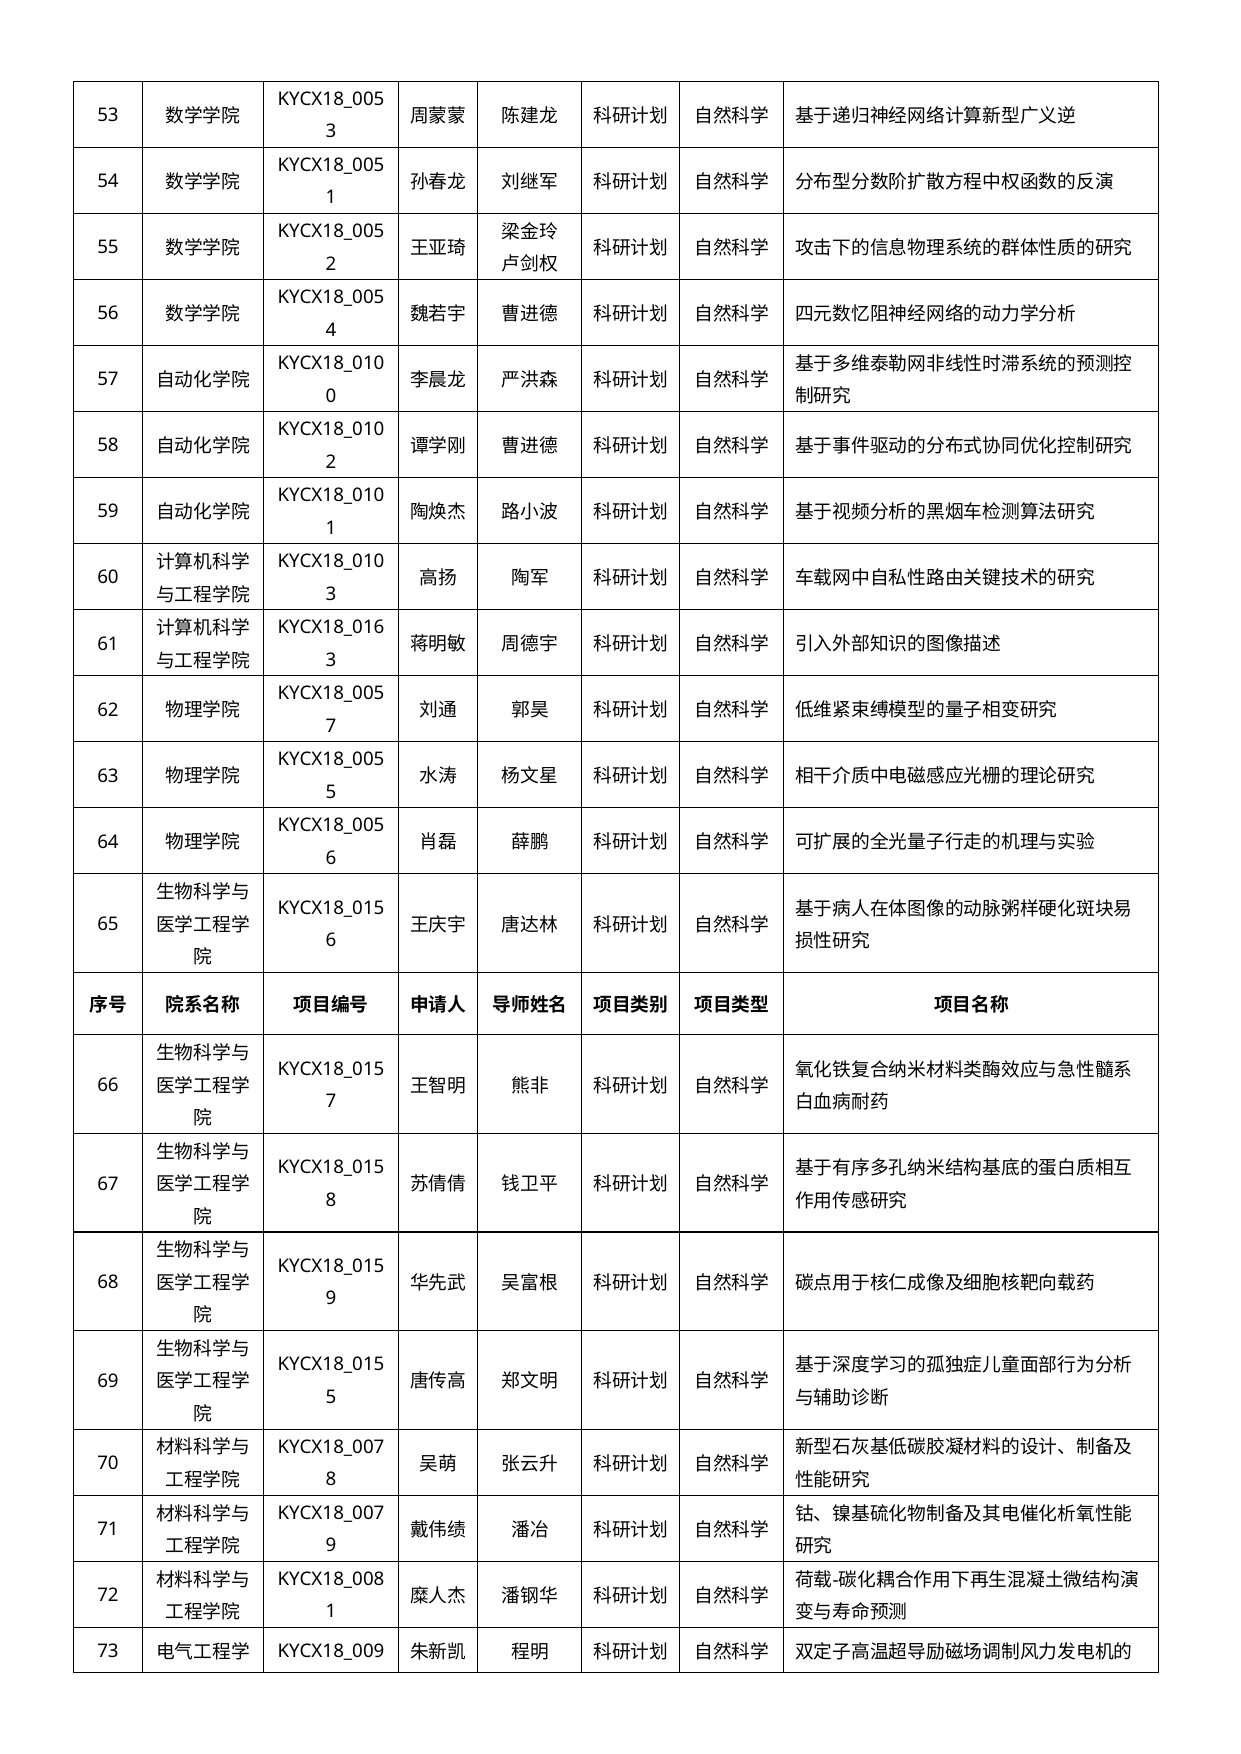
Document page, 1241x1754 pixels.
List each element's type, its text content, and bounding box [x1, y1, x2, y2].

table_cell 59 [74, 478, 142, 543]
table_cell 院系名称 [143, 973, 263, 1034]
table_cell 荷载-碳化耦合作用下再生混凝土微结构演变与寿命预测 [784, 1562, 1158, 1627]
table_cell 54 [74, 148, 142, 213]
table_cell 63 [74, 742, 142, 807]
table_cell 糜人杰 [399, 1562, 477, 1627]
table_cell KYCX18_0101 [264, 478, 398, 543]
table_cell 65 [74, 874, 142, 972]
table_cell 项目名称 [784, 973, 1158, 1034]
table_cell 数学学院 [143, 148, 263, 213]
table_cell 生物科学与医学工程学院 [143, 1134, 263, 1231]
table_cell KYCX18_0092 [264, 1628, 398, 1672]
table_cell 科研计划 [582, 214, 679, 279]
table_cell 刘通 [399, 676, 477, 741]
table_cell KYCX18_0078 [264, 1430, 398, 1494]
table_cell 孙春龙 [399, 148, 477, 213]
table_cell KYCX18_0103 [264, 544, 398, 609]
table_cell 项目编号 [264, 973, 398, 1034]
table_cell 郑文明 [478, 1331, 581, 1428]
table_cell 科研计划 [582, 1628, 679, 1672]
table_cell KYCX18_0159 [264, 1233, 398, 1330]
table_cell 碳点用于核仁成像及细胞核靶向载药 [784, 1233, 1158, 1330]
table_cell 郭昊 [478, 676, 581, 741]
table_cell 周德宇 [478, 610, 581, 675]
table_cell 材料科学与工程学院 [143, 1562, 263, 1627]
table_cell 自然科学 [680, 1233, 783, 1330]
table_cell 苏倩倩 [399, 1134, 477, 1231]
table_cell 72 [74, 1562, 142, 1627]
table_cell KYCX18_0053 [264, 82, 398, 147]
table_cell 69 [74, 1331, 142, 1428]
table_cell 蒋明敏 [399, 610, 477, 675]
table_cell 自然科学 [680, 1331, 783, 1428]
table_cell 自然科学 [680, 544, 783, 609]
table_cell KYCX18_0158 [264, 1134, 398, 1231]
table_cell KYCX18_0163 [264, 610, 398, 675]
table_cell 科研计划 [582, 82, 679, 147]
table_cell 61 [74, 610, 142, 675]
table_cell 引入外部知识的图像描述 [784, 610, 1158, 675]
table_cell 唐传高 [399, 1331, 477, 1428]
table_cell 肖磊 [399, 808, 477, 873]
table_cell 基于递归神经网络计算新型广义逆 [784, 82, 1158, 147]
table_cell 55 [74, 214, 142, 279]
table_cell 新型石灰基低碳胶凝材料的设计、制备及性能研究 [784, 1430, 1158, 1494]
table_cell 水涛 [399, 742, 477, 807]
table_cell 程明 [478, 1628, 581, 1672]
table_cell KYCX18_0155 [264, 1331, 398, 1428]
table_cell 项目类别 [582, 973, 679, 1034]
table_cell 科研计划 [582, 478, 679, 543]
table_cell 66 [74, 1035, 142, 1133]
table_cell 科研计划 [582, 1430, 679, 1494]
table_cell 吴萌 [399, 1430, 477, 1494]
table_cell 王亚琦 [399, 214, 477, 279]
table_cell 科研计划 [582, 1134, 679, 1231]
table_cell 基于多维泰勒网非线性时滞系统的预测控制研究 [784, 346, 1158, 411]
table_cell 57 [74, 346, 142, 411]
table_cell 计算机科学与工程学院 [143, 544, 263, 609]
table_cell 科研计划 [582, 412, 679, 477]
table_cell 魏若宇 [399, 280, 477, 345]
table_cell 曹进德 [478, 280, 581, 345]
table_cell 自然科学 [680, 676, 783, 741]
table_cell 科研计划 [582, 610, 679, 675]
table_cell 70 [74, 1430, 142, 1494]
table_cell 自动化学院 [143, 478, 263, 543]
table_cell 攻击下的信息物理系统的群体性质的研究 [784, 214, 1158, 279]
table_cell 自然科学 [680, 214, 783, 279]
table_cell 戴伟绩 [399, 1496, 477, 1561]
table_cell 自然科学 [680, 1628, 783, 1672]
table_cell 梁金玲 卢剑权 [478, 214, 581, 279]
table_cell 路小波 [478, 478, 581, 543]
table_cell 分布型分数阶扩散方程中权函数的反演 [784, 148, 1158, 213]
table_cell 生物科学与医学工程学院 [143, 1233, 263, 1330]
table_cell 相干介质中电磁感应光栅的理论研究 [784, 742, 1158, 807]
table_cell 陶军 [478, 544, 581, 609]
table_cell 73 [74, 1628, 142, 1672]
table_cell 陶焕杰 [399, 478, 477, 543]
table_cell 曹进德 [478, 412, 581, 477]
table_cell 李晨龙 [399, 346, 477, 411]
table_cell 科研计划 [582, 148, 679, 213]
table_cell 钱卫平 [478, 1134, 581, 1231]
table_cell 自然科学 [680, 478, 783, 543]
table_cell 谭学刚 [399, 412, 477, 477]
table_cell 车载网中自私性路由关键技术的研究 [784, 544, 1158, 609]
table_cell 导师姓名 [478, 973, 581, 1034]
table_cell 电气工程学院 [143, 1628, 263, 1672]
table_cell 生物科学与医学工程学院 [143, 874, 263, 972]
table_cell 科研计划 [582, 1496, 679, 1561]
table_cell 科研计划 [582, 280, 679, 345]
table_cell 生物科学与医学工程学院 [143, 1331, 263, 1428]
table_cell 基于有序多孔纳米结构基底的蛋白质相互作用传感研究 [784, 1134, 1158, 1231]
table_cell 材料科学与工程学院 [143, 1496, 263, 1561]
table_cell 低维紧束缚模型的量子相变研究 [784, 676, 1158, 741]
table_cell 自然科学 [680, 1496, 783, 1561]
table_cell 潘钢华 [478, 1562, 581, 1627]
table_cell 自然科学 [680, 1134, 783, 1231]
table_cell 基于事件驱动的分布式协同优化控制研究 [784, 412, 1158, 477]
table_cell 吴富根 [478, 1233, 581, 1330]
table_cell 68 [74, 1233, 142, 1330]
table_cell 物理学院 [143, 676, 263, 741]
table_cell 华先武 [399, 1233, 477, 1330]
table_cell 自然科学 [680, 148, 783, 213]
table_cell 材料科学与工程学院 [143, 1430, 263, 1494]
table_cell 项目类型 [680, 973, 783, 1034]
table_cell 刘继军 [478, 148, 581, 213]
table_cell KYCX18_0056 [264, 808, 398, 873]
table_cell 自然科学 [680, 82, 783, 147]
table_cell KYCX18_0156 [264, 874, 398, 972]
table_cell 薛鹏 [478, 808, 581, 873]
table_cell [784, 1628, 1158, 1672]
table_cell 杨文星 [478, 742, 581, 807]
table_cell 科研计划 [582, 346, 679, 411]
table_cell 数学学院 [143, 214, 263, 279]
table_cell 自然科学 [680, 808, 783, 873]
table_cell 71 [74, 1496, 142, 1561]
table_cell 物理学院 [143, 742, 263, 807]
table_cell 计算机科学与工程学院 [143, 610, 263, 675]
table_cell 数学学院 [143, 280, 263, 345]
table_cell 科研计划 [582, 1562, 679, 1627]
table_cell 王智明 [399, 1035, 477, 1133]
table_cell 高扬 [399, 544, 477, 609]
table_cell 自动化学院 [143, 412, 263, 477]
table_cell KYCX18_0057 [264, 676, 398, 741]
table_cell 62 [74, 676, 142, 741]
table_cell 60 [74, 544, 142, 609]
table_cell 自然科学 [680, 874, 783, 972]
table_cell 可扩展的全光量子行走的机理与实验 [784, 808, 1158, 873]
table_cell 58 [74, 412, 142, 477]
table_cell 自然科学 [680, 412, 783, 477]
table_cell 67 [74, 1134, 142, 1231]
table_cell 自然科学 [680, 1430, 783, 1494]
table_cell KYCX18_0052 [264, 214, 398, 279]
table_cell 熊非 [478, 1035, 581, 1133]
table_cell KYCX18_0100 [264, 346, 398, 411]
table_cell 53 [74, 82, 142, 147]
table_cell 基于深度学习的孤独症儿童面部行为分析与辅助诊断 [784, 1331, 1158, 1428]
table_cell KYCX18_0055 [264, 742, 398, 807]
table_cell KYCX18_0102 [264, 412, 398, 477]
table_cell 潘冶 [478, 1496, 581, 1561]
table_cell 64 [74, 808, 142, 873]
table_cell 张云升 [478, 1430, 581, 1494]
table_cell 氧化铁复合纳米材料类酶效应与急性髓系白血病耐药 [784, 1035, 1158, 1133]
table_cell 科研计划 [582, 1233, 679, 1330]
table_cell 物理学院 [143, 808, 263, 873]
table_cell 科研计划 [582, 808, 679, 873]
table_cell 生物科学与医学工程学院 [143, 1035, 263, 1133]
table_cell 基于病人在体图像的动脉粥样硬化斑块易损性研究 [784, 874, 1158, 972]
table_cell 周蒙蒙 [399, 82, 477, 147]
table_cell 钴、镍基硫化物制备及其电催化析氧性能研究 [784, 1496, 1158, 1561]
table_cell 科研计划 [582, 544, 679, 609]
table_cell 严洪森 [478, 346, 581, 411]
table_cell 科研计划 [582, 676, 679, 741]
table_cell 四元数忆阻神经网络的动力学分析 [784, 280, 1158, 345]
table_cell 基于视频分析的黑烟车检测算法研究 [784, 478, 1158, 543]
table_cell 自然科学 [680, 346, 783, 411]
table_cell 唐达林 [478, 874, 581, 972]
table_cell 科研计划 [582, 1035, 679, 1133]
table_cell 科研计划 [582, 742, 679, 807]
table_cell 申请人 [399, 973, 477, 1034]
table_cell 陈建龙 [478, 82, 581, 147]
table_cell 王庆宇 [399, 874, 477, 972]
table_cell 自然科学 [680, 742, 783, 807]
table_cell KYCX18_0157 [264, 1035, 398, 1133]
table_cell 数学学院 [143, 82, 263, 147]
table_cell 自然科学 [680, 610, 783, 675]
table_cell KYCX18_0054 [264, 280, 398, 345]
table_cell 序号 [74, 973, 142, 1034]
table_cell 自然科学 [680, 280, 783, 345]
table_cell KYCX18_0079 [264, 1496, 398, 1561]
table_cell 56 [74, 280, 142, 345]
table_cell 自然科学 [680, 1035, 783, 1133]
table_cell 自动化学院 [143, 346, 263, 411]
table_cell 科研计划 [582, 1331, 679, 1428]
table_cell KYCX18_0081 [264, 1562, 398, 1627]
table_cell KYCX18_0051 [264, 148, 398, 213]
table_cell 科研计划 [582, 874, 679, 972]
table_cell 自然科学 [680, 1562, 783, 1627]
table_cell 朱新凯 [399, 1628, 477, 1672]
